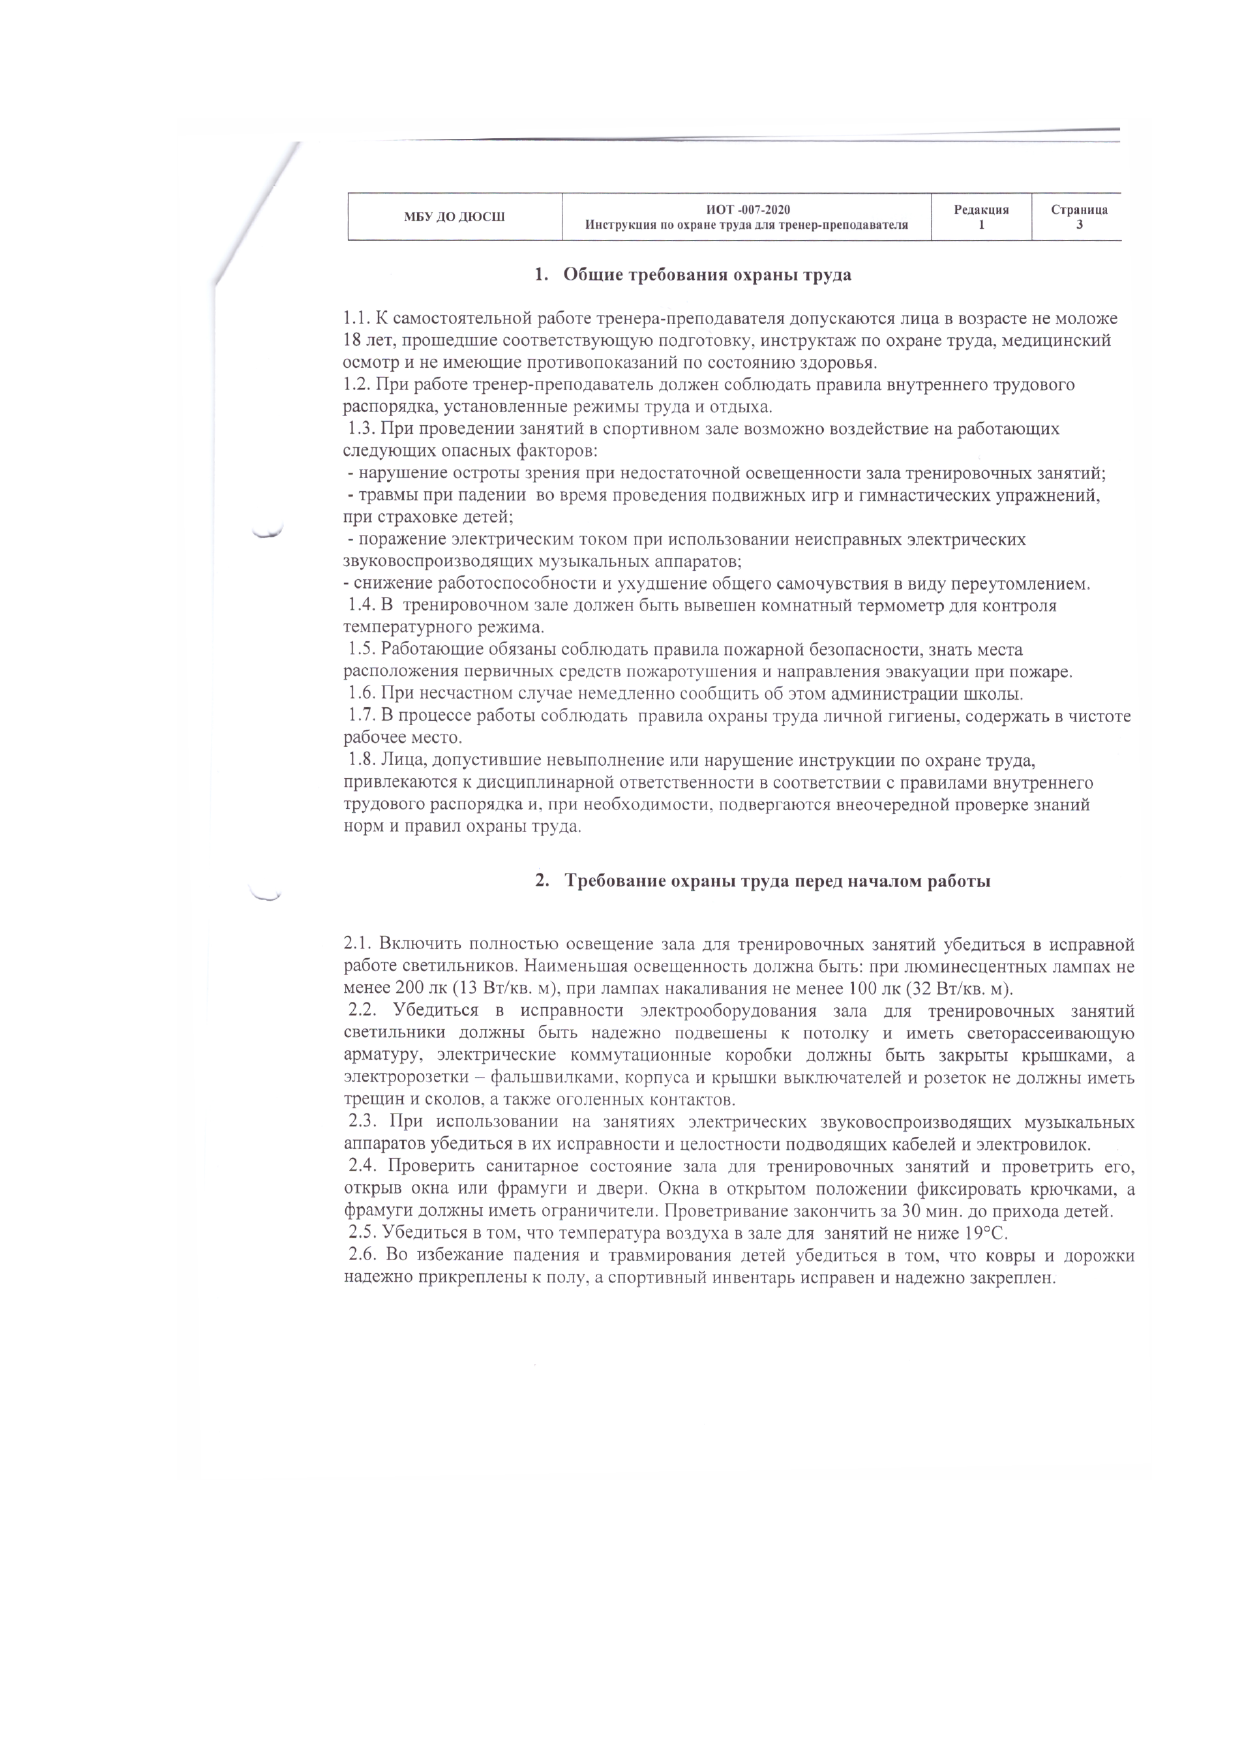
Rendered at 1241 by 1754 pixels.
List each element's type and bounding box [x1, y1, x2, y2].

picture [177, 118, 1152, 1480]
